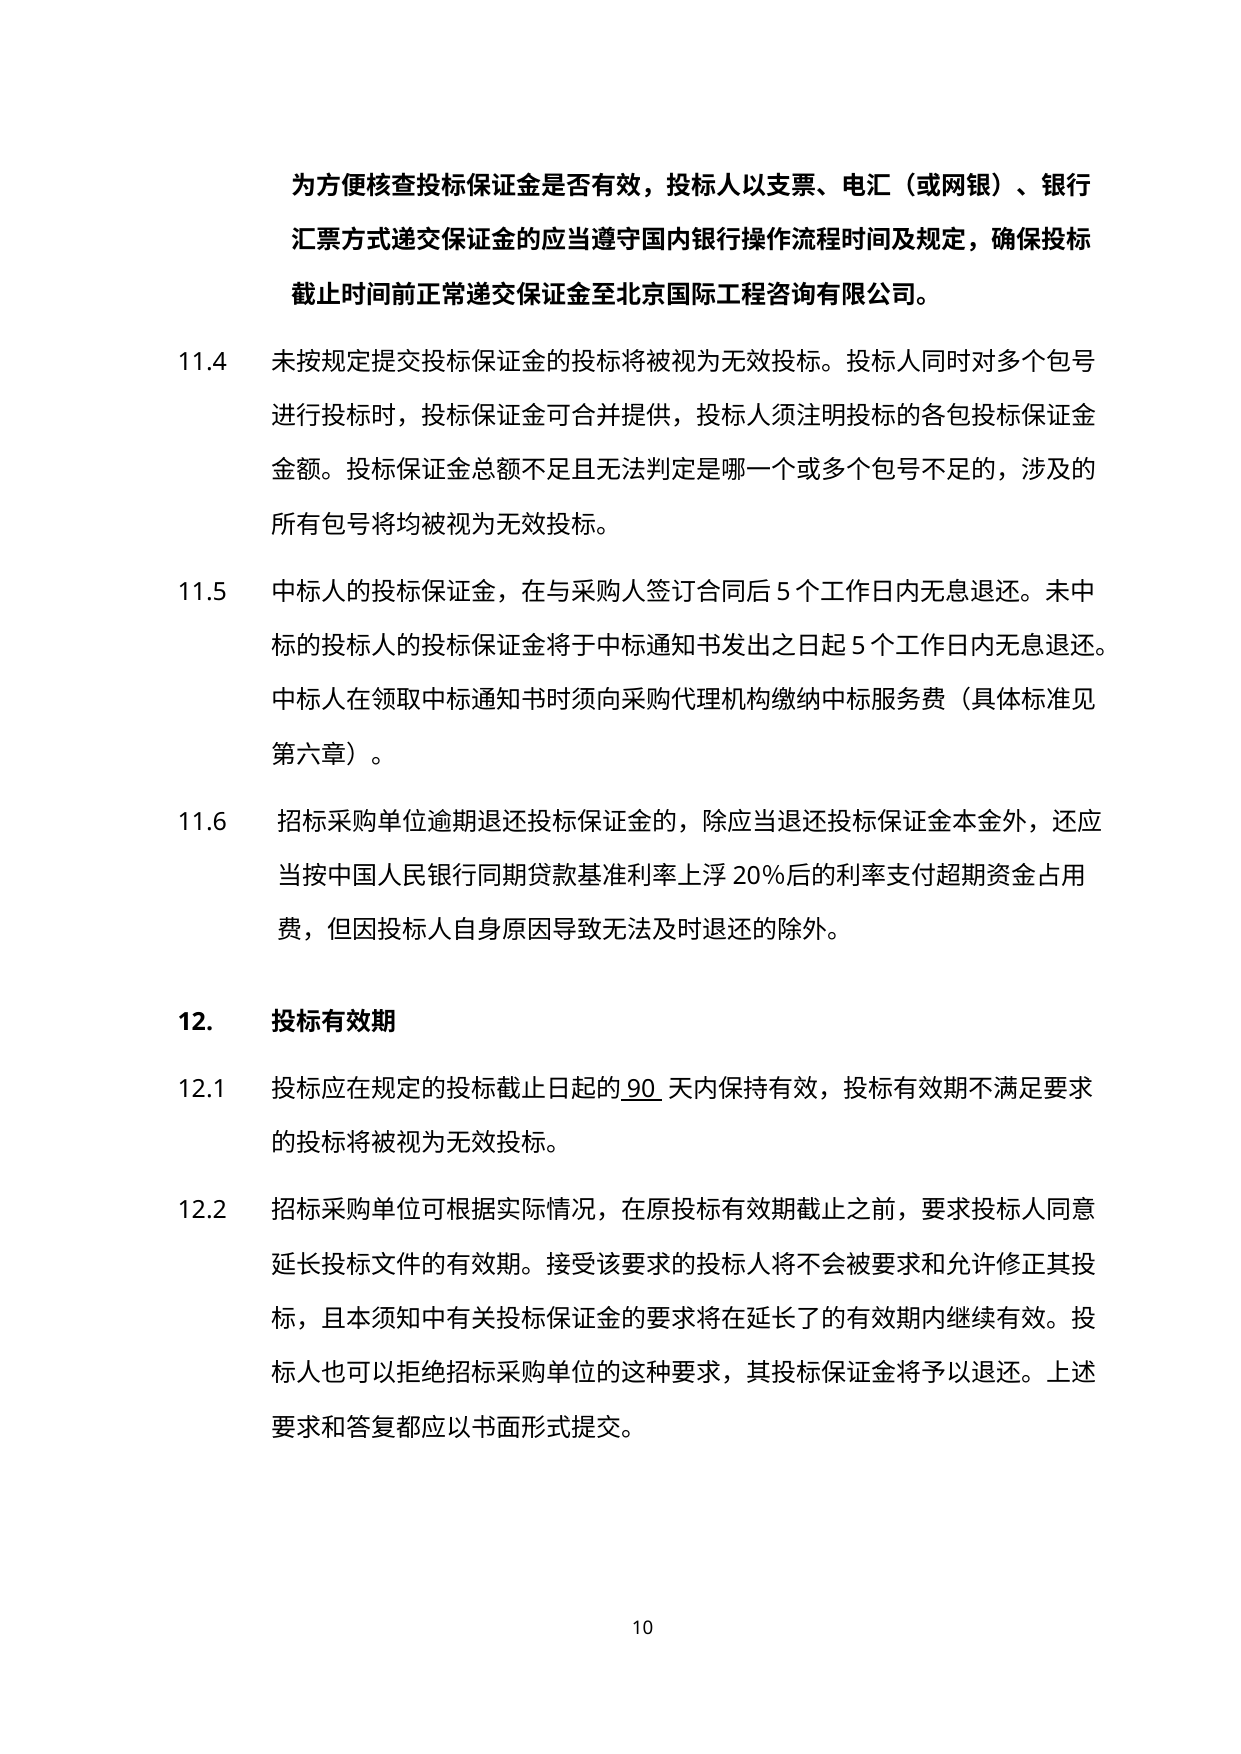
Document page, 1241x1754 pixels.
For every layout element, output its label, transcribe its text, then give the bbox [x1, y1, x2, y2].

text 11.4 未按规定提交投标保证金的投标将被视为无效投标。投标人同时对多个包号进行投标时，投标保证金可合并提供，投标人须注明投标的各包投标保证金金额。投标保证金总额不足且无法判定是哪一个或多个包号不足的，涉及的所有包号将均被视为无效投标。 [177, 341, 1107, 540]
text 为方便核查投标保证金是否有效，投标人以支票、电汇（或网银）、银行汇票方式递交保证金的应当遵守国内银行操作流程时间及规定，确保投标截止时间前正常递交保证金至北京国际工程咨询有限公司。 [291, 165, 1107, 310]
text 11.6 招标采购单位逾期退还投标保证金的，除应当退还投标保证金本金外，还应当按中国人民银行同期贷款基准利率上浮20％后的利率支付超期资金占用费，但因投标人自身原因导致无法及时退还的除外。 [177, 801, 1107, 946]
text 12.1 投标应在规定的投标截止日起的 90 天内保持有效，投标有效期不满足要求的投标将被视为无效投标。 [177, 1068, 1107, 1159]
text 12.2 招标采购单位可根据实际情况，在原投标有效期截止之前，要求投标人同意延长投标文件的有效期。接受该要求的投标人将不会被要求和允许修正其投标，且本须知中有关投标保证金的要求将在延长了的有效期内继续有效。投标人也可以拒绝招标采购单位的这种要求，其投标保证金将予以退还。上述要求和答复都应以书面形式提交。 [177, 1190, 1107, 1443]
subtitle 12. 投标有效期 [177, 1002, 1107, 1038]
text 11.5 中标人的投标保证金，在与采购人签订合同后5个工作日内无息退还。未中标的投标人的投标保证金将于中标通知书发出之日起5个工作日内无息退还。中标人在领取中标通知书时须向采购代理机构缴纳中标服务费（具体标准见第六章）。 [177, 571, 1107, 770]
